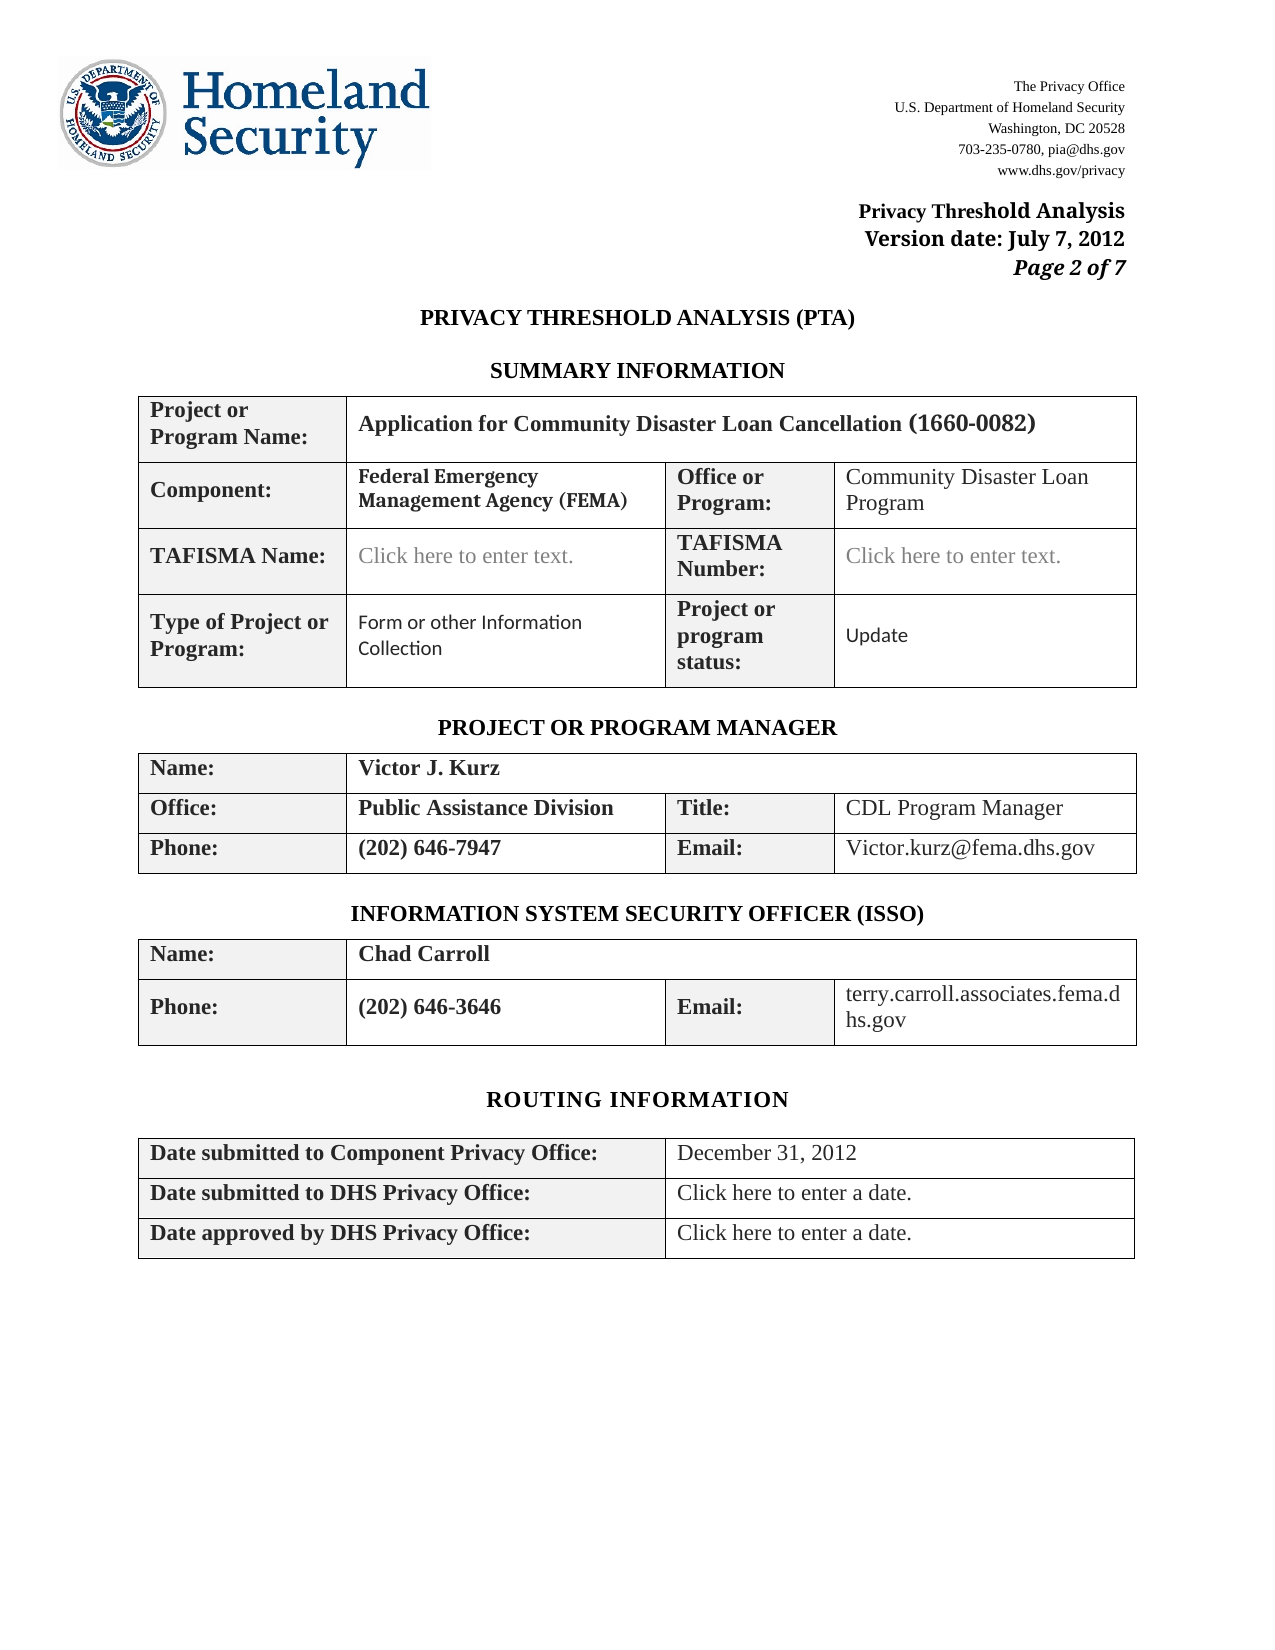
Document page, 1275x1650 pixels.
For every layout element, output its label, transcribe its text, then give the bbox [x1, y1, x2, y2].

table_cell (202) 646-7947 [347, 834, 665, 873]
table_header Chad Carroll [347, 940, 1136, 979]
table_cell Office: [139, 794, 346, 833]
table_cell Date submitted to DHS Privacy Office: [139, 1179, 665, 1217]
table_cell [347, 463, 665, 528]
table_header Name: [139, 754, 346, 793]
table_cell CDL Program Manager [835, 794, 1136, 833]
table_cell terry.carroll.associates.fema.dhs.gov [835, 980, 1136, 1045]
table_cell Community Disaster Loan Program [835, 463, 1136, 528]
title INFORMATION SYSTEM SECURITY OFFICER (ISSO) [150, 900, 1125, 927]
table_header Application for Community Disaster Loan Cancellation (1660-0082) [347, 397, 1136, 462]
table_cell (202) 646-3646 [347, 980, 665, 1045]
table_cell TAFISMA Number: [666, 529, 834, 594]
table_cell TAFISMA Name: [139, 529, 346, 594]
table_cell [347, 529, 665, 594]
table_cell [835, 595, 1136, 687]
table_cell Type of Project or Program: [139, 595, 346, 687]
table_cell Email: [666, 980, 834, 1045]
title PRIVACY THRESHOLD ANALYSIS (PTA) [150, 304, 1125, 330]
table_cell Email: [666, 834, 834, 873]
table_header Victor J. Kurz [347, 754, 1136, 793]
table_cell Date approved by DHS Privacy Office: [139, 1219, 665, 1257]
table_cell Project or program status: [666, 595, 834, 687]
picture [57, 56, 432, 170]
table_cell Component: [139, 463, 346, 528]
table_cell Victor.kurz@fema.dhs.gov [835, 834, 1136, 873]
title PROJECT OR PROGRAM MANAGER [150, 714, 1125, 741]
table_cell Public Assistance Division [347, 794, 665, 833]
table_header Date submitted to Component Privacy Office: [139, 1139, 665, 1178]
table_cell Office or Program: [666, 463, 834, 528]
table_cell Phone: [139, 834, 346, 873]
table_cell [835, 529, 1136, 594]
title Summary Information [150, 357, 1125, 383]
table_cell Title: [666, 794, 834, 833]
text ROUTING INFORMATION [150, 1086, 1125, 1112]
table_cell Phone: [139, 980, 346, 1045]
table_header Name: [139, 940, 346, 979]
table_header Project or Program Name: [139, 397, 346, 462]
